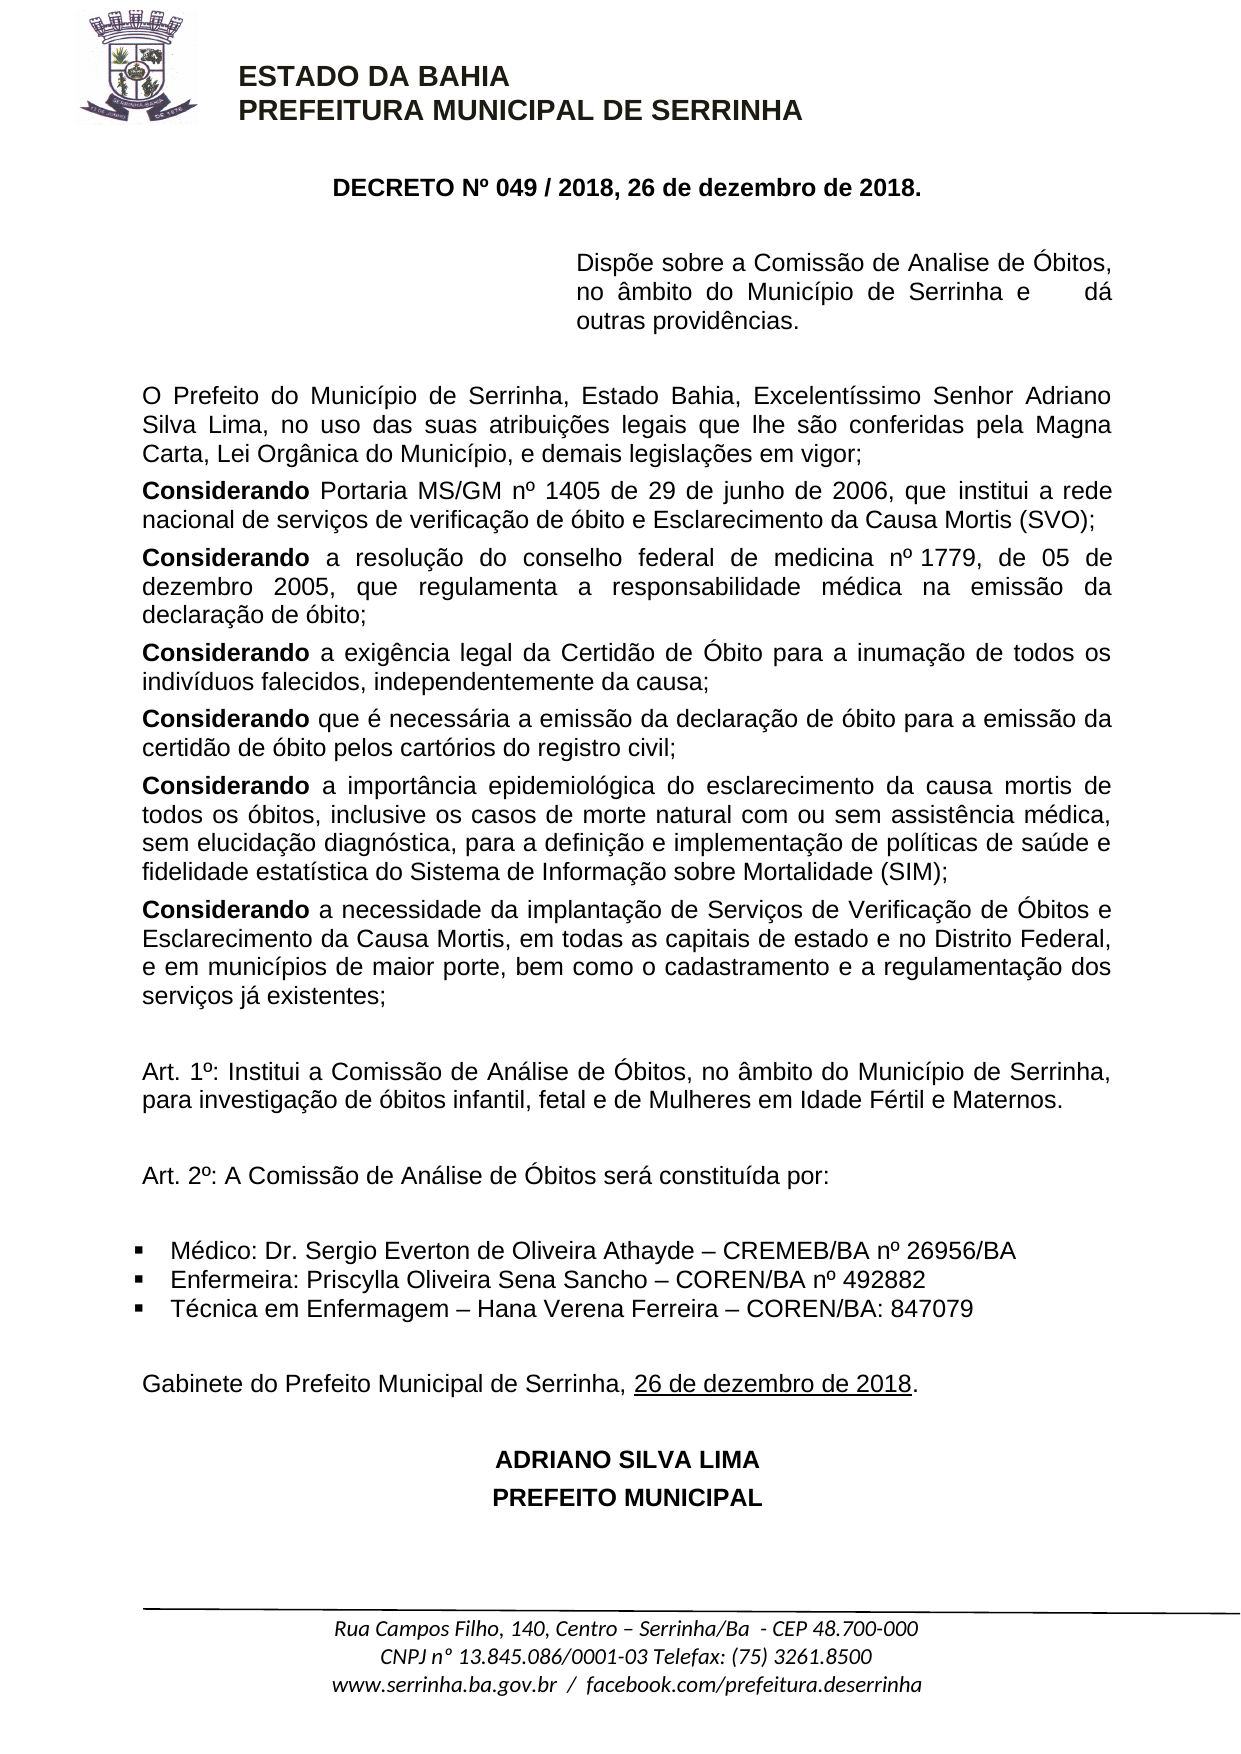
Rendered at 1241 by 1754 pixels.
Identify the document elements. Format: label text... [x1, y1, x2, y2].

text Considerando que é necessária a emissão da declaração de óbito para a emissão da certidão de óbito pelos cartórios do registro civil; [142, 704, 1113, 762]
list Enfermeira: Priscylla Oliveira Sena Sancho – COREN/BA nº 492882 [133, 1265, 1122, 1294]
text Considerando a necessidade da implantação de Serviços de Verificação de Óbitos e Esclarecimento da Causa Mortis, em todas as capitais de estado e no Distrito Federal, e em municípios de maior porte, bem como o cadastramento e a regulamentação dos serviços já existentes; [142, 895, 1113, 1010]
text ADRIANO SILVA LIMA [142, 1445, 1113, 1473]
list Médico: Dr. Sergio Everton de Oliveira Athayde – CREMEB/BA nº 26956/BA [133, 1236, 1122, 1265]
text PREFEITO MUNICIPAL [142, 1482, 1113, 1511]
text Dispõe sobre a Comissão de Analise de Óbitos, no âmbito do Município de Serrinha e dá outras providências. [576, 248, 1113, 334]
text DECRETO Nº 049 / 2018, 26 de dezembro de 2018. [142, 173, 1113, 202]
text Art. 1º: Institui a Comissão de Análise de Óbitos, no âmbito do Município de Serrinha, para investigação de óbitos infantil, fetal e de Mulheres em Idade Fértil e Maternos. [142, 1057, 1113, 1114]
text Considerando a importância epidemiológica do esclarecimento da causa mortis de todos os óbitos, inclusive os casos de morte natural com ou sem assistência médica, sem elucidação diagnóstica, para a definição e implementação de políticas de saúde e fidelidade estatística do Sistema de Informação sobre Mortalidade (SIM); [142, 771, 1113, 886]
picture [74, 10, 198, 125]
list Técnica em Enfermagem – Hana Verena Ferreira – COREN/BA: 847079 [133, 1294, 1122, 1323]
text Considerando a exigência legal da Certidão de Óbito para a inumação de todos os indivíduos falecidos, independentemente da causa; [142, 638, 1113, 696]
text Gabinete do Prefeito Municipal de Serrinha, 26 de dezembro de 2018. [142, 1369, 1113, 1398]
text Art. 2º: A Comissão de Análise de Óbitos será constituída por: [142, 1161, 1113, 1189]
text O Prefeito do Município de Serrinha, Estado Bahia, Excelentíssimo Senhor Adriano Silva Lima, no uso das suas atribuições legais que lhe são conferidas pela Magna Carta, Lei Orgânica do Município, e demais legislações em vigor; [142, 381, 1113, 467]
text Considerando a resolução do conselho federal de medicina nº 1779, de 05 de dezembro 2005, que regulamenta a responsabilidade médica na emissão da declaração de óbito; [142, 543, 1113, 629]
text Considerando Portaria MS/GM nº 1405 de 29 de junho de 2006, que institui a rede nacional de serviços de verificação de óbito e Esclarecimento da Causa Mortis (SVO); [142, 476, 1113, 534]
